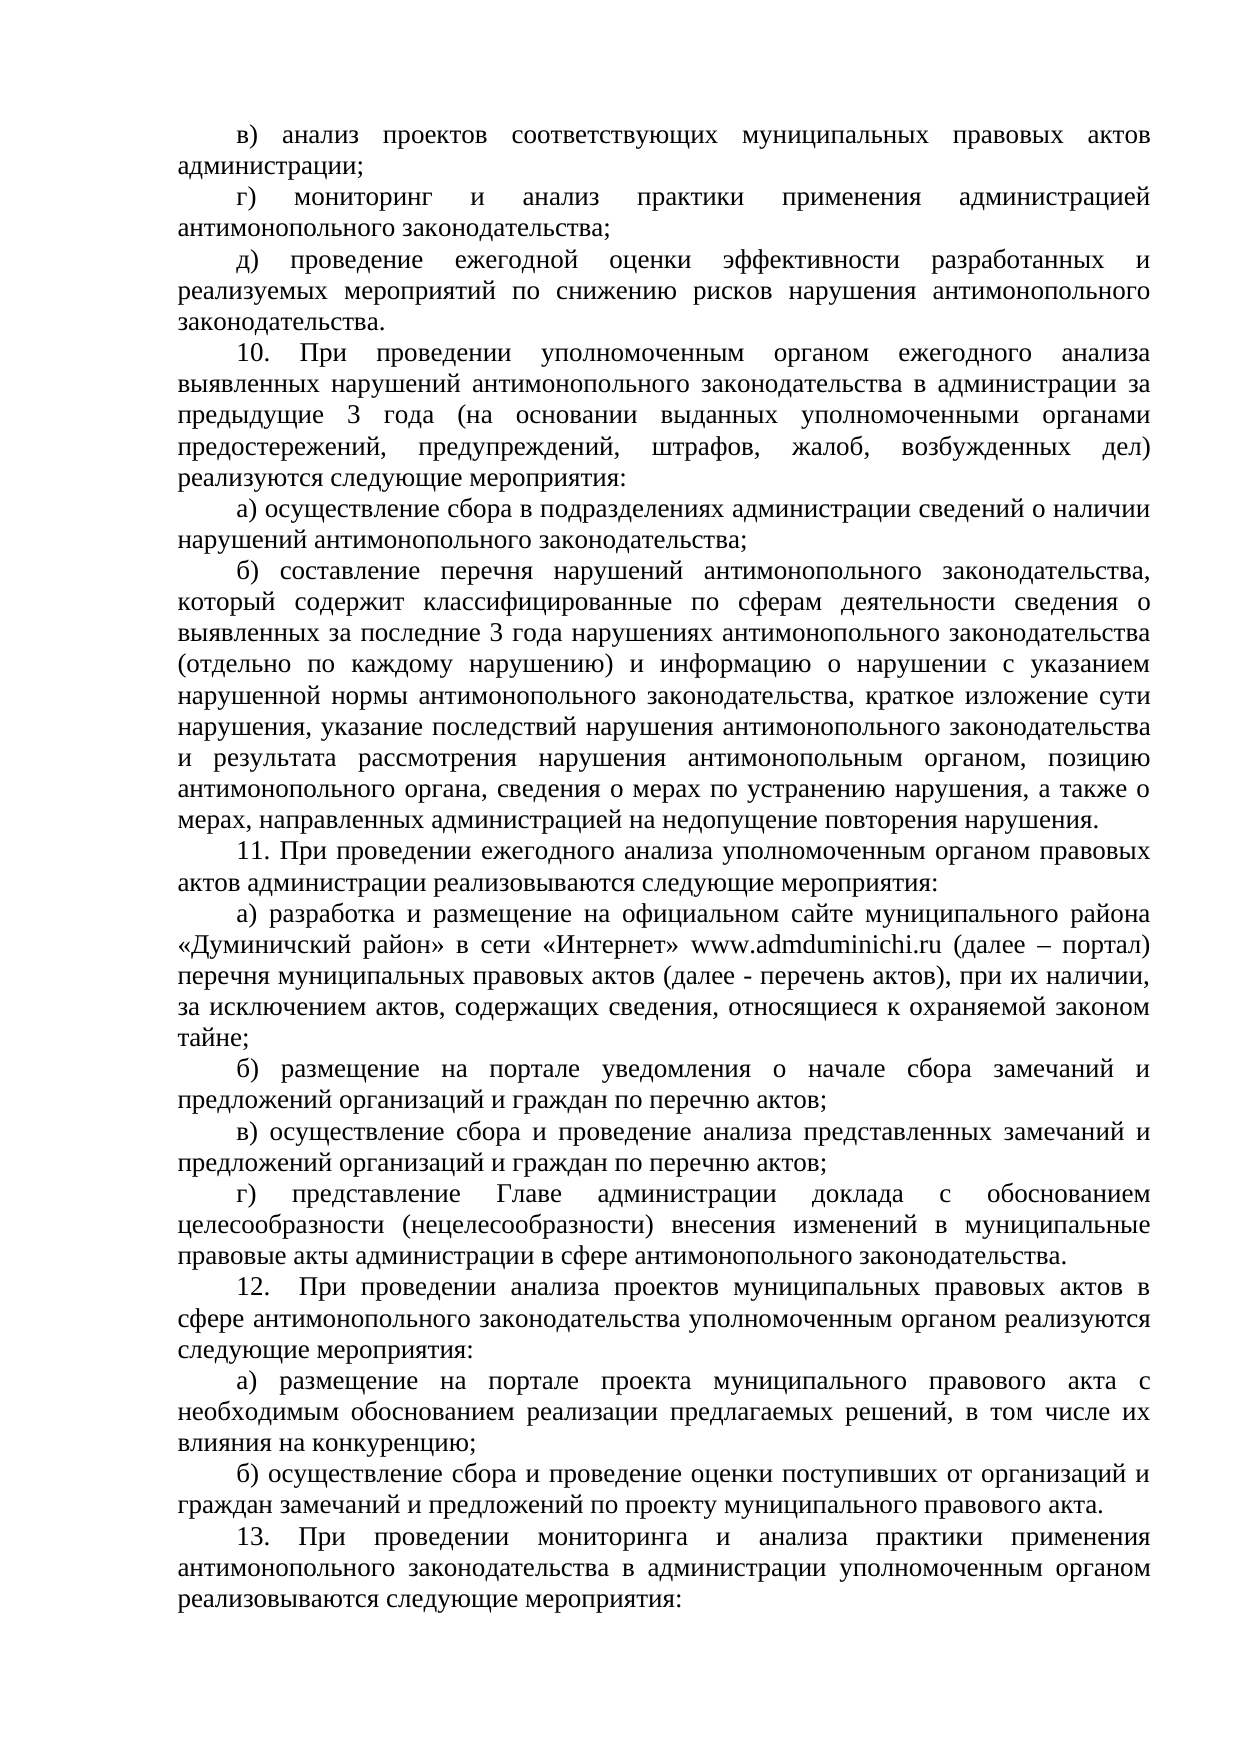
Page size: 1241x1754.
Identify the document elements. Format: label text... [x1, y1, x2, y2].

text г) представление Главе администрации доклада с обоснованием целесообразности (нецелесообразности) внесения изменений в муниципальные правовые акты администрации в сфере антимонопольного законодательства. [177, 1177, 1152, 1271]
text 11. При проведении ежегодного анализа уполномоченным органом правовых актов администрации реализовываются следующие мероприятия: [177, 834, 1152, 897]
text б) размещение на портале уведомления о начале сбора замечаний и предложений организаций и граждан по перечню актов; [177, 1052, 1152, 1115]
text в) анализ проектов соответствующих муниципальных правовых актов администрации; [177, 118, 1152, 180]
text а) осуществление сбора в подразделениях администрации сведений о наличии нарушений антимонопольного законодательства; [177, 492, 1152, 554]
text д) проведение ежегодной оценки эффективности разработанных и реализуемых мероприятий по снижению рисков нарушения антимонопольного законодательства. [177, 243, 1152, 336]
text 13. При проведении мониторинга и анализа практики применения антимонопольного законодательства в администрации уполномоченным органом реализовываются следующие мероприятия: [177, 1520, 1152, 1613]
text б) осуществление сбора и проведение оценки поступивших от организаций и граждан замечаний и предложений по проекту муниципального правового акта. [177, 1457, 1152, 1520]
text б) составление перечня нарушений антимонопольного законодательства, который содержит классифицированные по сферам деятельности сведения о выявленных за последние 3 года нарушениях антимонопольного законодательства (отдельно по каждому нарушению) и информацию о нарушении с указанием нарушенной нормы антимонопольного законодательства, краткое изложение сути нарушения, указание последствий нарушения антимонопольного законодательства и результата рассмотрения нарушения антимонопольным органом, позицию антимонопольного органа, сведения о мерах по устранению нарушения, а также о мерах, направленных администрацией на недопущение повторения нарушения. [177, 554, 1152, 834]
text г) мониторинг и анализ практики применения администрацией антимонопольного законодательства; [177, 180, 1152, 243]
text а) размещение на портале проекта муниципального правового акта с необходимым обоснованием реализации предлагаемых решений, в том числе их влияния на конкуренцию; [177, 1364, 1152, 1457]
text 12. При проведении анализа проектов муниципальных правовых актов в сфере антимонопольного законодательства уполномоченным органом реализуются следующие мероприятия: [177, 1271, 1152, 1364]
text в) осуществление сбора и проведение анализа представленных замечаний и предложений организаций и граждан по перечню актов; [177, 1115, 1152, 1177]
text а) разработка и размещение на официальном сайте муниципального района «Думиничский район» в сети «Интернет» www.admduminichi.ru (далее – портал) перечня муниципальных правовых актов (далее - перечень актов), при их наличии, за исключением актов, содержащих сведения, относящиеся к охраняемой законом тайне; [177, 897, 1152, 1052]
text 10. При проведении уполномоченным органом ежегодного анализа выявленных нарушений антимонопольного законодательства в администрации за предыдущие 3 года (на основании выданных уполномоченными органами предостережений, предупреждений, штрафов, жалоб, возбужденных дел) реализуются следующие мероприятия: [177, 336, 1152, 492]
